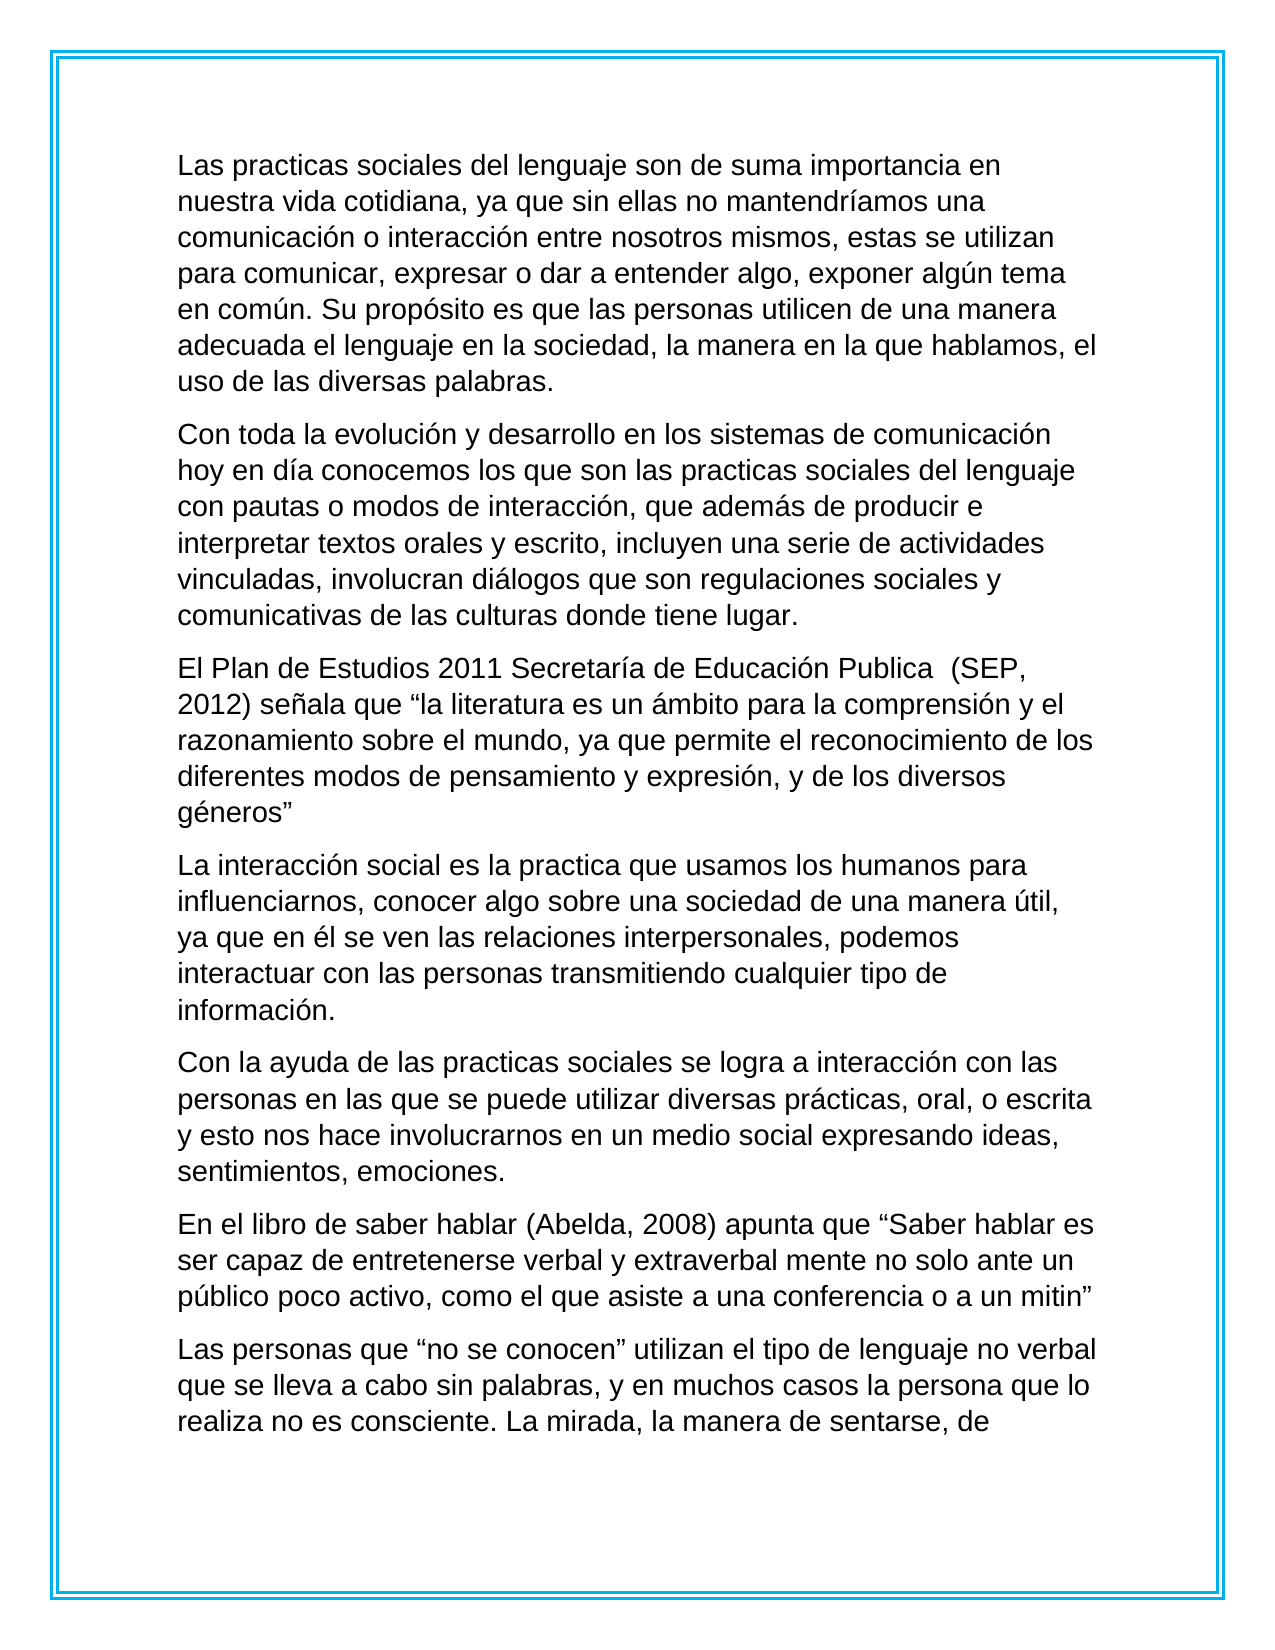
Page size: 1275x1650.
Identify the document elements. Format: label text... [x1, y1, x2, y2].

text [177, 1332, 1098, 1438]
text La interacción social es la practica que usamos los humanos para influenciarnos, conocer algo sobre una sociedad de una manera útil, ya que en él se ven las relaciones interpersonales, podemos interactuar con las personas transmitiendo cualquier tipo de información. [177, 848, 1098, 1026]
text Las practicas sociales del lenguaje son de suma importancia en nuestra vida cotidiana, ya que sin ellas no mantendríamos una comunicación o interacción entre nosotros mismos, estas se utilizan para comunicar, expresar o dar a entender algo, exponer algún tema en común. Su propósito es que las personas utilicen de una manera adecuada el lenguaje en la sociedad, la manera en la que hablamos, el uso de las diversas palabras. [177, 147, 1098, 398]
text El Plan de Estudios 2011 Secretaría de Educación Publica señala que “la literatura es un ámbito para la comprensión y el razonamiento sobre el mundo, ya que permite el reconocimiento de los diferentes modos de pensamiento y expresión, y de los diversos géneros” [177, 651, 1098, 829]
text Con toda la evolución y desarrollo en los sistemas de comunicación hoy en día conocemos los que son las practicas sociales del lenguaje con pautas o modos de interacción, que además de producir e interpretar textos orales y escrito, incluyen una serie de actividades vinculadas, involucran diálogos que son regulaciones sociales y comunicativas de las culturas donde tiene lugar. [177, 417, 1098, 631]
text En el libro de saber hablar apunta que “Saber hablar es ser capaz de entretenerse verbal y extraverbal mente no solo ante un público poco activo, como el que asiste a una conferencia o a un mitin” [177, 1207, 1098, 1313]
text Con la ayuda de las practicas sociales se logra a interacción con las personas en las que se puede utilizar diversas prácticas, oral, o escrita y esto nos hace involucrarnos en un medio social expresando ideas, sentimientos, emociones. [177, 1046, 1098, 1187]
